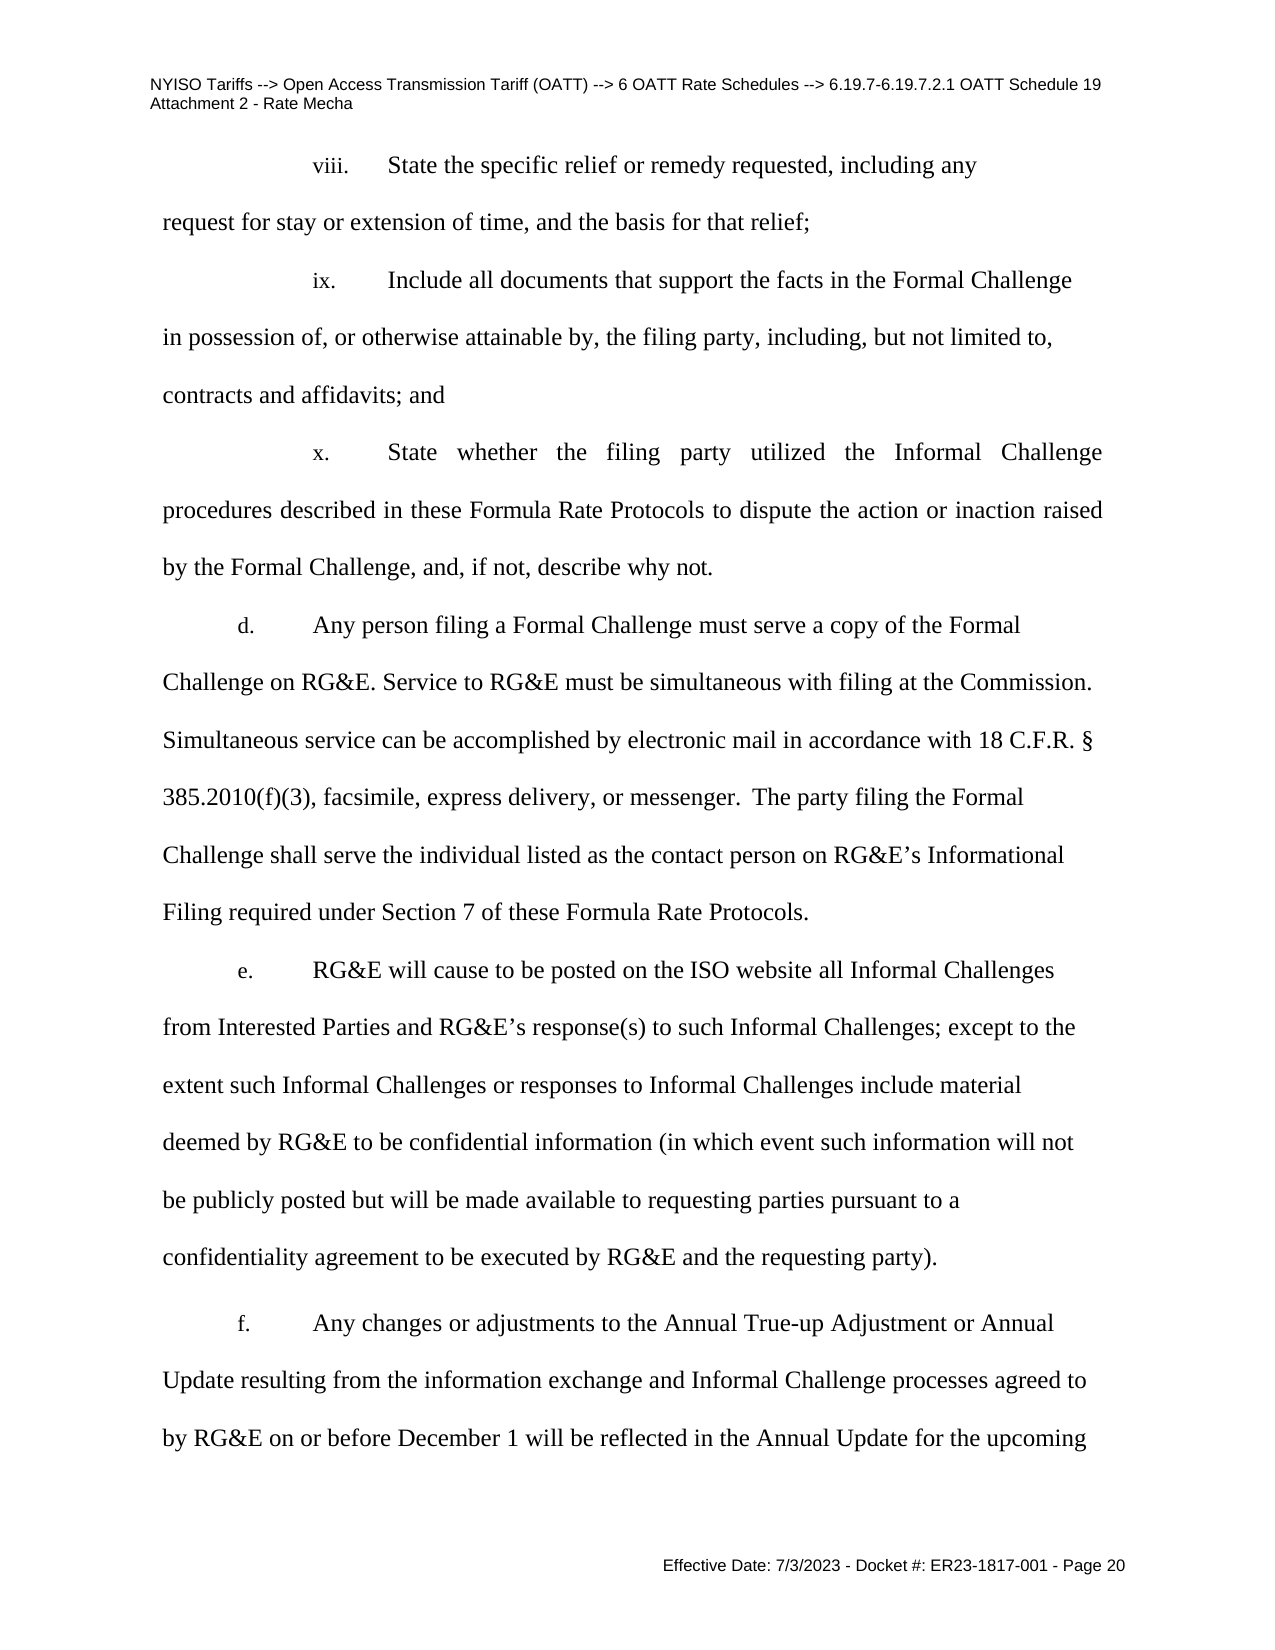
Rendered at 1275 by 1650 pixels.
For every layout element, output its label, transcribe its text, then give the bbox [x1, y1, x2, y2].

list State whether the filing party utilized the Informal Challenge procedures described in these Formula Rate Protocols to dispute the action or inaction raised by the Formal Challenge, and, if not, describe why not. [162, 437, 1103, 581]
list State the specific relief or remedy requested, including any request for stay or extension of time, and the basis for that relief; [162, 150, 1049, 236]
list RG&E will cause to be posted on the ISO website all Informal Challenges from Interested Parties and RG&E’s response(s) to such Informal Challenges; except to the extent such Informal Challenges or responses to Informal Challenges include material deemed by RG&E to be confidential information (in which event such information will not be publicly posted but will be made available to requesting parties pursuant to a confidentiality agreement to be executed by RG&E and the requesting party). [162, 955, 1093, 1271]
list Any person filing a Formal Challenge must serve a copy of the Formal Challenge on RG&E. Service to RG&E must be simultaneous with filing at the Commission. Simultaneous service can be accomplished by electronic mail in accordance with 18 C.F.R. § 385.2010(f)(3), facsimile, express delivery, or messenger. The party filing the Formal Challenge shall serve the individual listed as the contact person on RG&E’s Informational Filing required under Section 7 of these Formula Rate Protocols. [162, 610, 1111, 926]
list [162, 1308, 1106, 1451]
list Include all documents that support the facts in the Formal Challenge in possession of, or otherwise attainable by, the filing party, including, but not limited to, contracts and affidavits; and [162, 265, 1092, 409]
